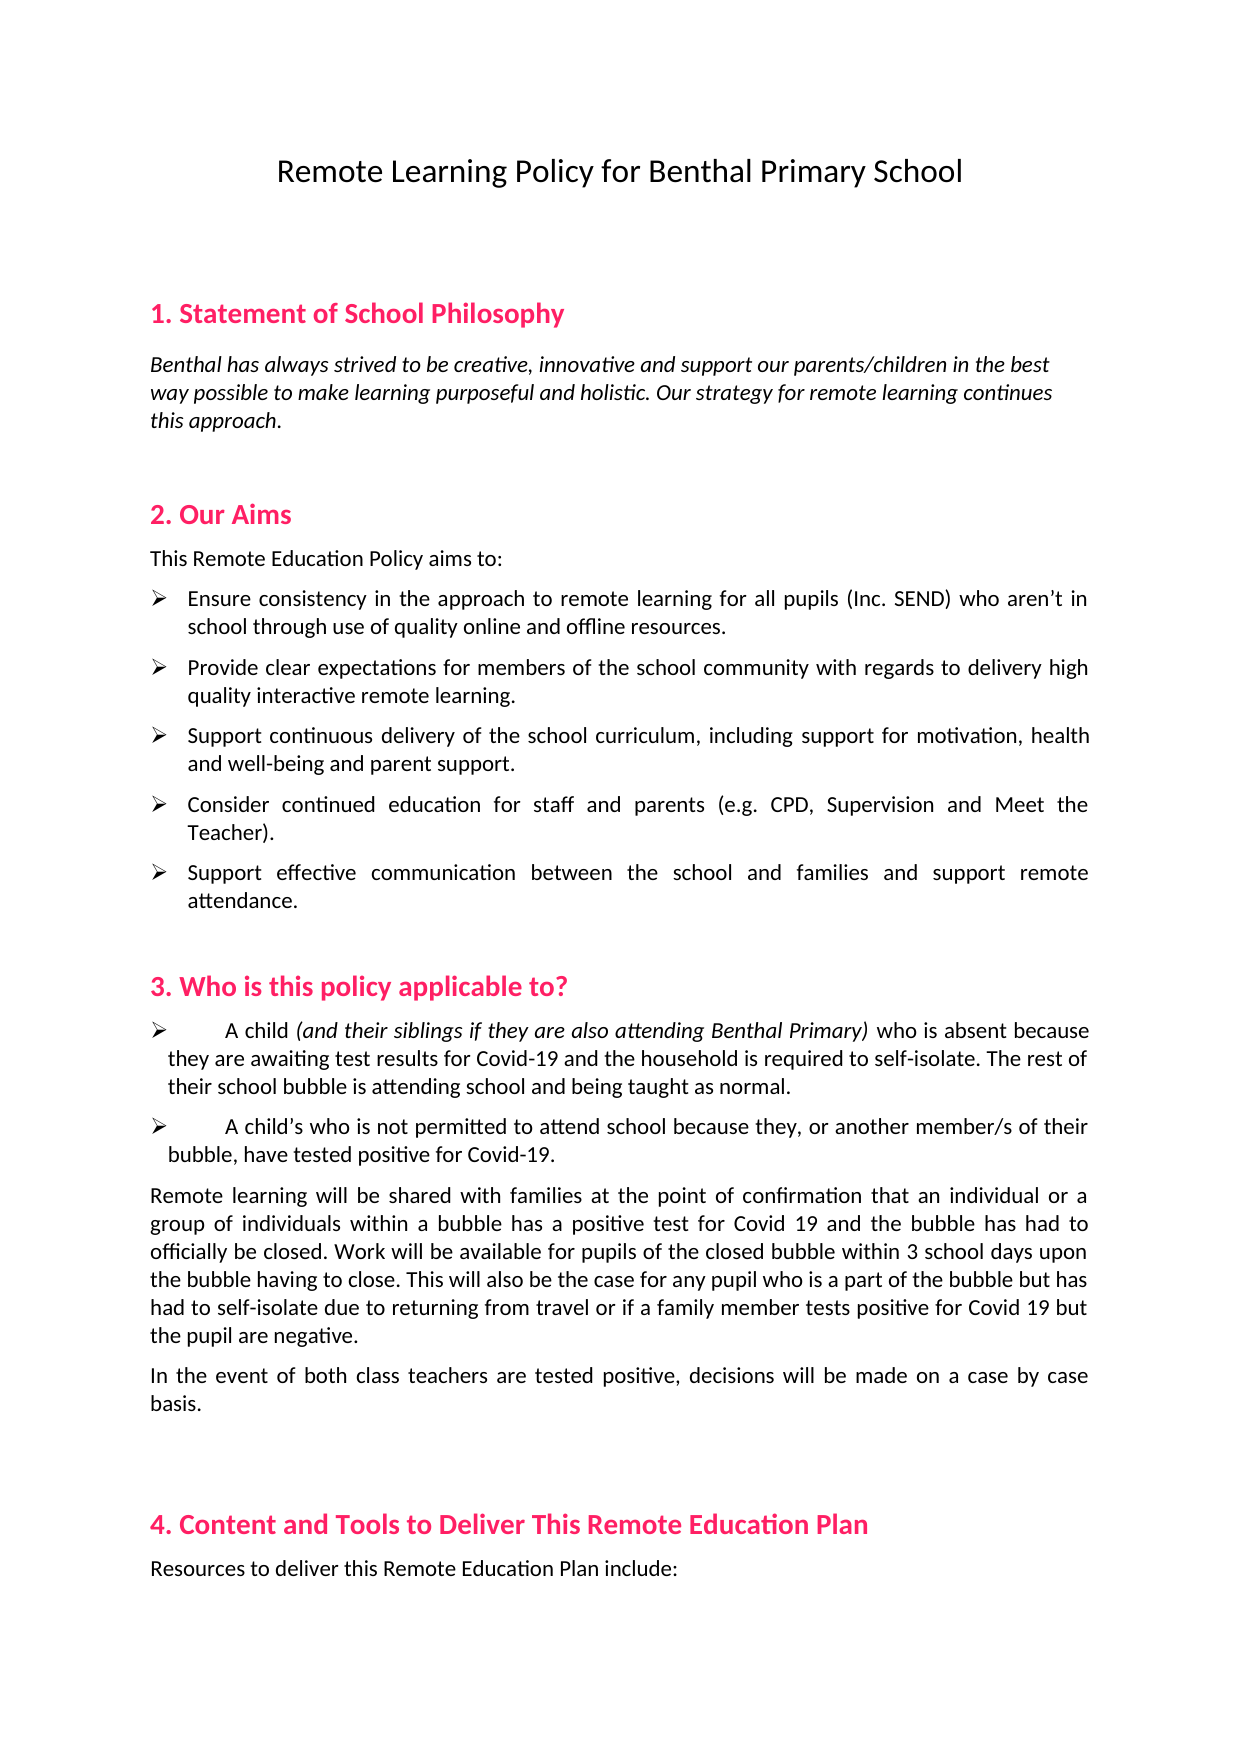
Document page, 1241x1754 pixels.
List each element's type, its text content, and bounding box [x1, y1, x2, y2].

list In the event of both class teachers are tested positive, decisions will be made on a case by case basis. [150, 1361, 1090, 1417]
text This Remote Education Policy aims to: [150, 544, 1090, 572]
list Support effective communication between the school and families and support remote attendance. [150, 858, 1090, 914]
subtitle 3. Who is this policy applicable to? [150, 968, 1090, 1003]
text Benthal has always strived to be creative, innovative and support our parents/children in the best way possible to make learning purposeful and holistic. Our strategy for remote learning continues this approach. [150, 350, 1090, 434]
list Ensure consistency in the approach to remote learning for all pupils (Inc. SEND) who aren’t in school through use of quality online and offline resources. [150, 584, 1090, 640]
text 1. Statement of School Philosophy [150, 295, 1090, 331]
list Support continuous delivery of the school curriculum, including support for motivation, health and well-being and parent support. [150, 721, 1090, 777]
text Remote Learning Policy for Benthal Primary School [150, 150, 1090, 221]
list A child’s who is not permitted to attend school because they, or another member/s of their bubble, have tested positive for Covid-19. [150, 1112, 1090, 1168]
list Resources to deliver this Remote Education Plan include: [150, 1554, 1090, 1582]
list 4. Content and Tools to Deliver This Remote Education Plan [150, 1471, 1090, 1542]
list A child (and their siblings if they are also attending Benthal Primary) who is absent because they are awaiting test results for Covid-19 and the household is required to self-isolate. The rest of their school bubble is attending school and being taught as normal. [150, 1016, 1090, 1100]
subtitle 2. Our Aims [150, 496, 1090, 531]
list Provide clear expectations for members of the school community with regards to delivery high quality interactive remote learning. [150, 653, 1090, 709]
list Remote learning will be shared with families at the point of confirmation that an individual or a group of individuals within a bubble has a positive test for Covid 19 and the bubble has had to officially be closed. Work will be available for pupils of the closed bubble within 3 school days upon the bubble having to close. This will also be the case for any pupil who is a part of the bubble but has had to self-isolate due to returning from travel or if a family member tests positive for Covid 19 but the pupil are negative. [150, 1181, 1090, 1349]
list Consider continued education for staff and parents (e.g. CPD, Supervision and Meet the Teacher). [150, 790, 1090, 846]
